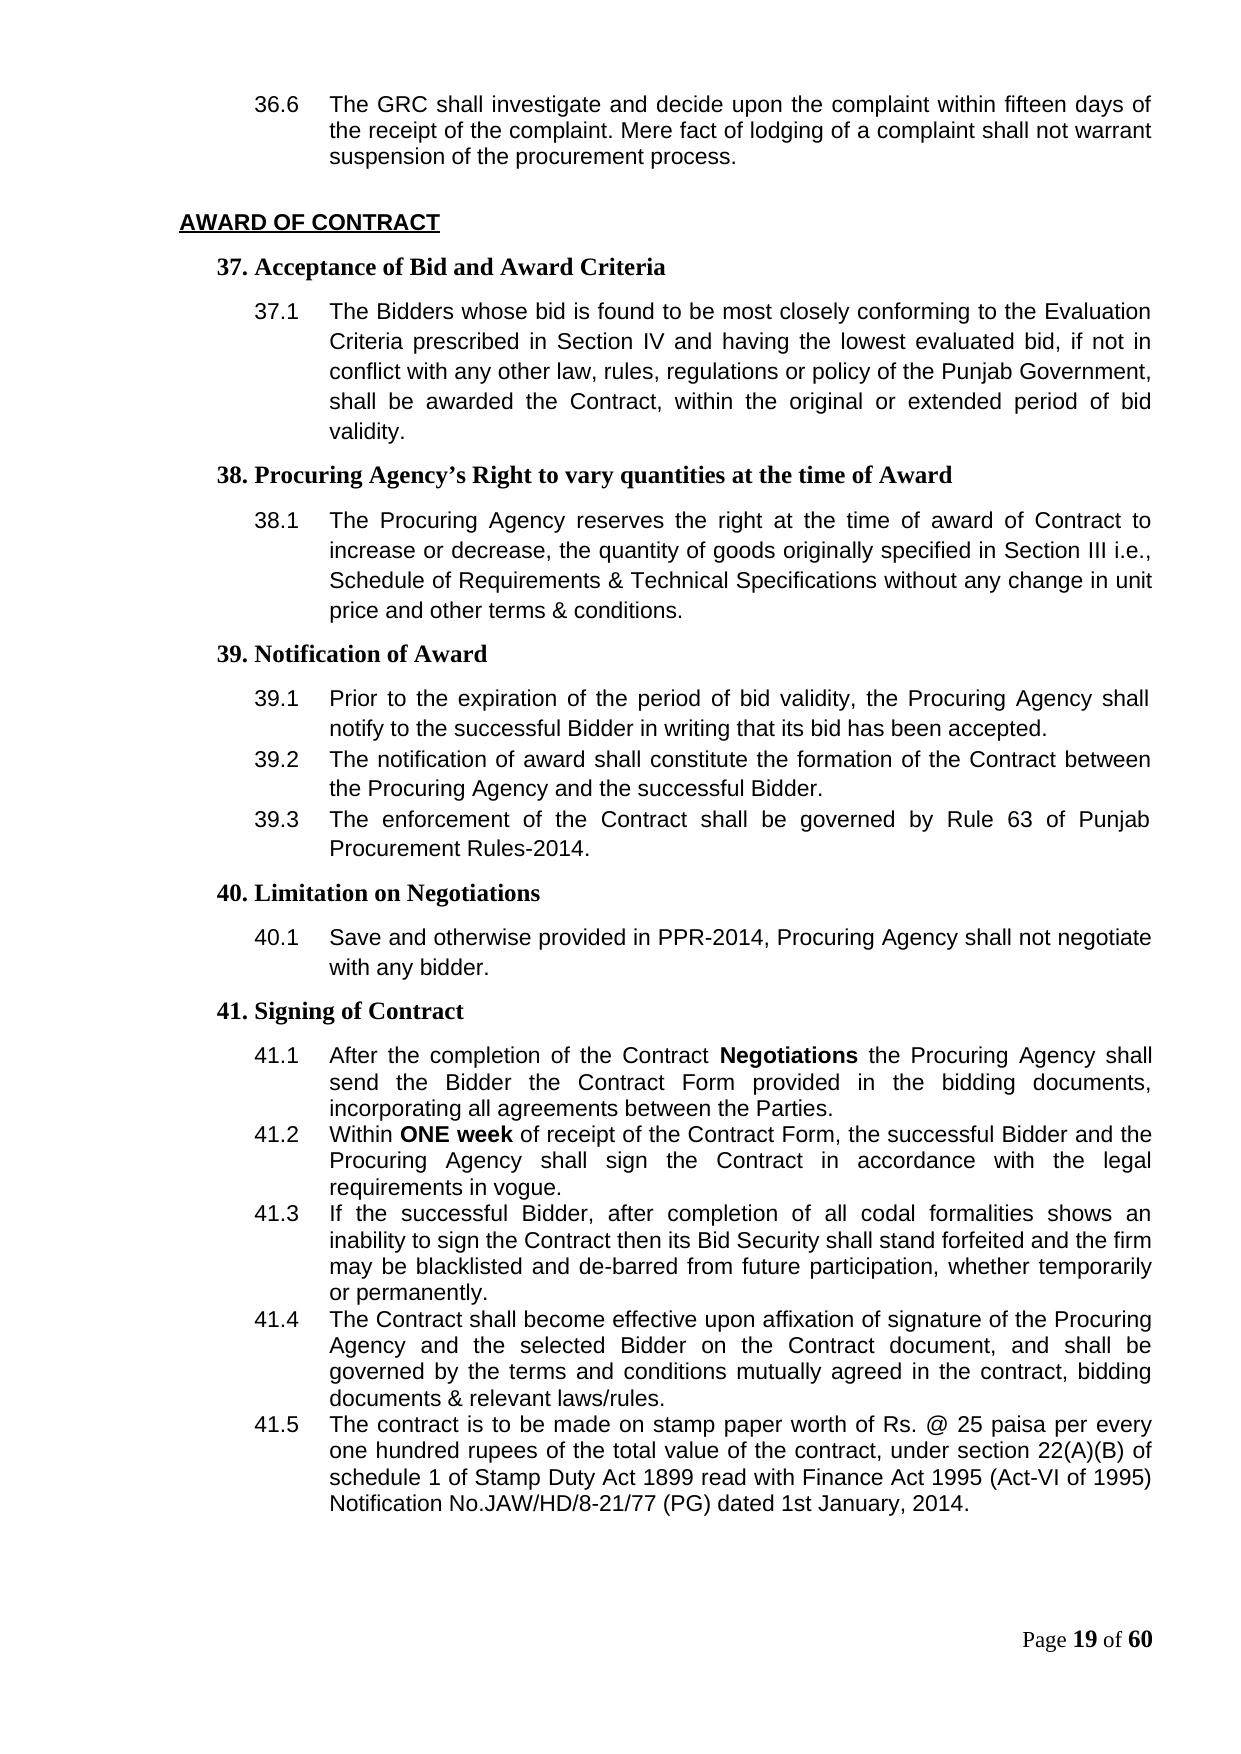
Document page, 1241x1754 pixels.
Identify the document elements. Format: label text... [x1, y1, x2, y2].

list The GRC shall investigate and decide upon the complaint within fifteen days of the receipt of the complaint. Mere fact of lodging of a complaint shall not warrant suspension of the procurement process. [254, 91, 1153, 170]
subtitle Notification of Award [217, 639, 1153, 668]
list The enforcement of the Contract shall be governed by Rule 63 of Punjab Procurement Rules-2014. [254, 806, 1151, 862]
list Within ONE week of receipt of the Contract Form, the successful Bidder and the Procuring Agency shall sign the Contract in accordance with the legal requirements in vogue. [254, 1121, 1153, 1200]
list After the completion of the Contract Negotiations the Procuring Agency shall send the Bidder the Contract Form provided in the bidding documents, incorporating all agreements between the Parties. [254, 1042, 1153, 1121]
list The notification of award shall constitute the formation of the Contract between the Procuring Agency and the successful Bidder. [254, 746, 1153, 802]
subtitle Signing of Contract [217, 996, 1153, 1024]
subtitle Acceptance of Bid and Award Criteria [217, 252, 1153, 280]
list Save and otherwise provided in PPR-2014, Procuring Agency shall not negotiate with any bidder. [254, 924, 1153, 980]
list The Bidders whose bid is found to be most closely conforming to the Evaluation Criteria prescribed in Section IV and having the lowest evaluated bid, if not in conflict with any other law, rules, regulations or policy of the Punjab Government, shall be awarded the Contract, within the original or extended period of bid validity. [254, 298, 1153, 444]
subtitle Limitation on Negotiations [217, 878, 1153, 907]
list If the successful Bidder, after completion of all codal formalities shows an inability to sign the Contract then its Bid Security shall stand forfeited and the firm may be blacklisted and de-barred from future participation, whether temporarily or permanently. [254, 1200, 1153, 1306]
subtitle Procuring Agency’s Right to vary quantities at the time of Award [217, 461, 1153, 489]
list The contract is to be made on stamp paper worth of Rs. @ 25 paisa per every one hundred rupees of the total value of the contract, under section 22(A)(B) of schedule 1 of Stamp Duty Act 1899 read with Finance Act 1995 (Act-VI of 1995) Notification No.JAW/HD/8-21/77 (PG) dated 1st January, 2014. [254, 1411, 1153, 1516]
list The Procuring Agency reserves the right at the time of award of Contract to increase or decrease, the quantity of goods originally specified in Section III i.e., Schedule of Requirements & Technical Specifications without any change in unit price and other terms & conditions. [254, 507, 1153, 623]
list The Contract shall become effective upon affixation of signature of the Procuring Agency and the selected Bidder on the Contract document, and shall be governed by the terms and conditions mutually agreed in the contract, bidding documents & relevant laws/rules. [254, 1306, 1153, 1411]
text AWARD OF CONTRACT [179, 209, 1153, 235]
list Prior to the expiration of the period of bid validity, the Procuring Agency shall notify to the successful Bidder in writing that its bid has been accepted. [254, 685, 1151, 741]
